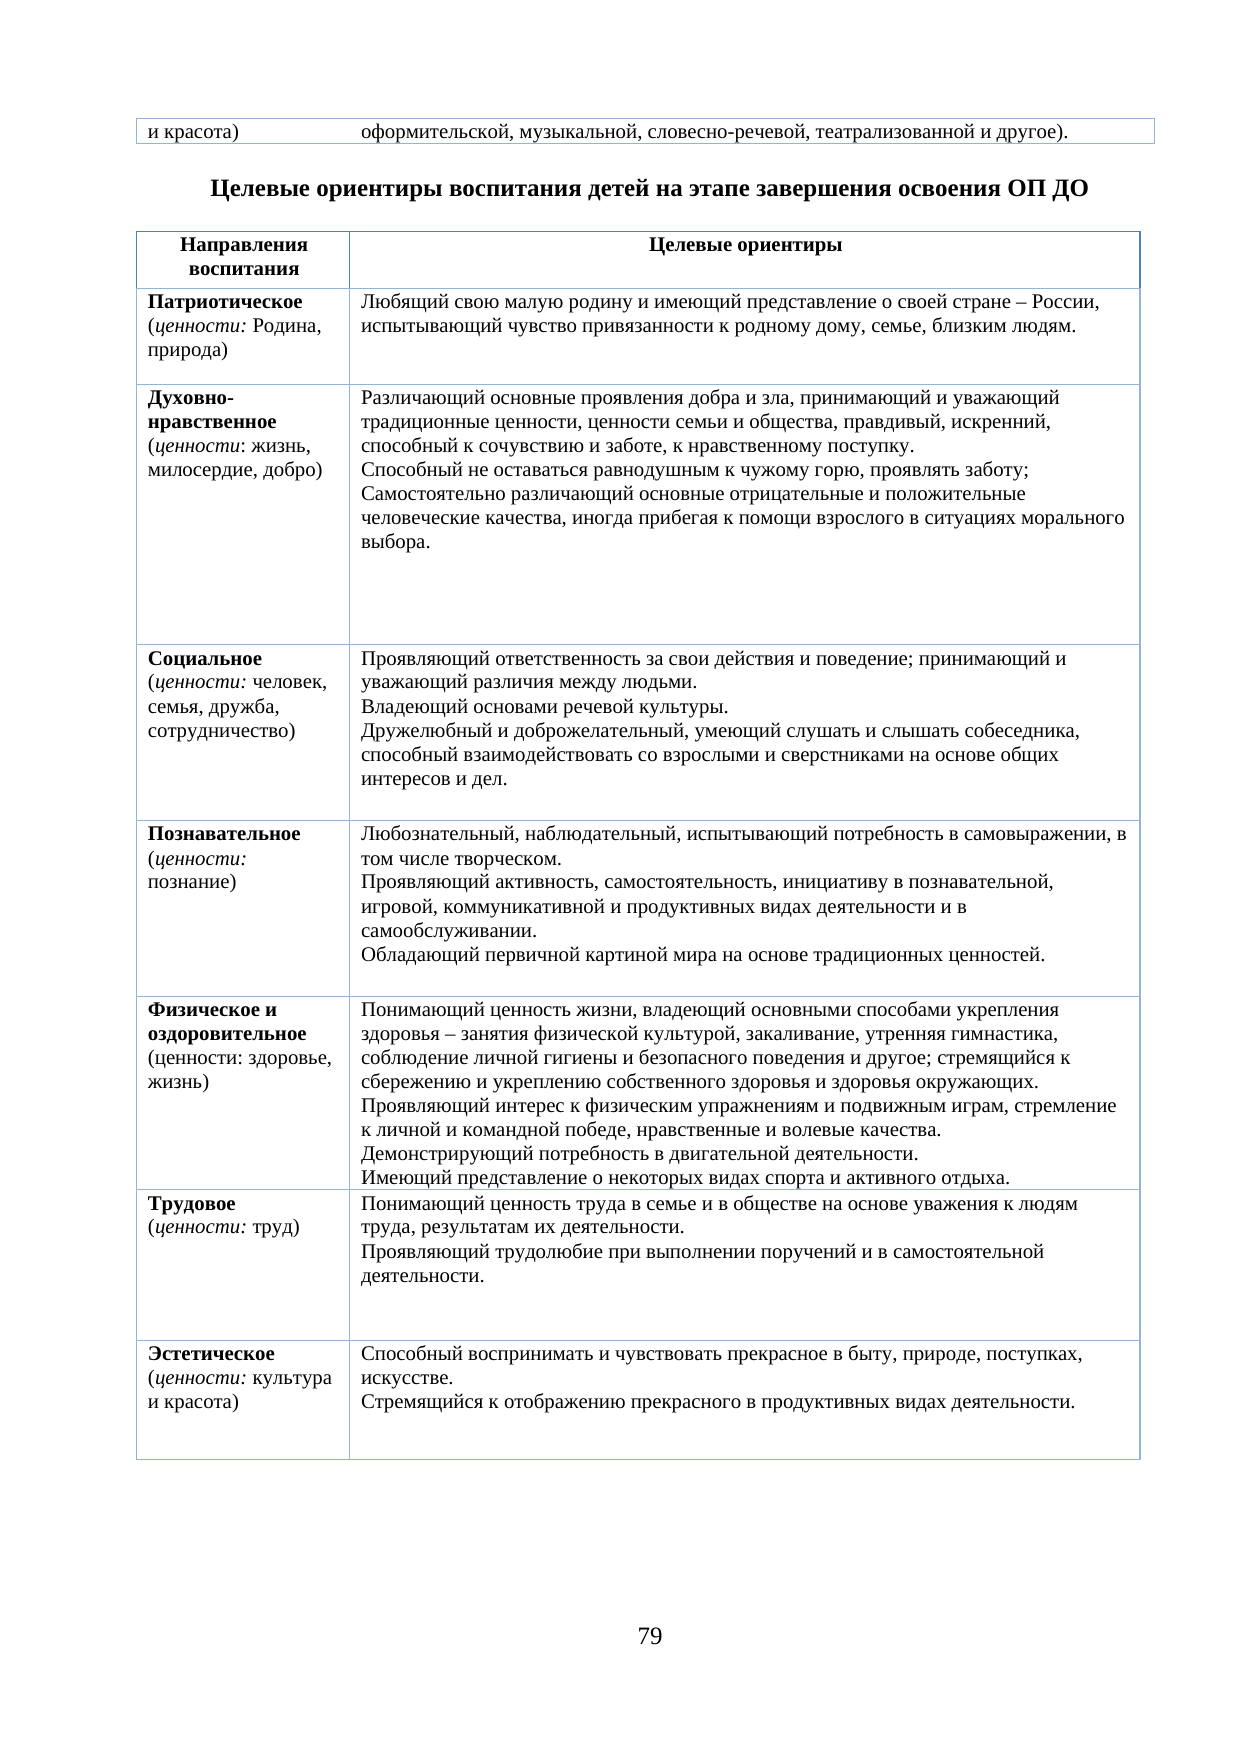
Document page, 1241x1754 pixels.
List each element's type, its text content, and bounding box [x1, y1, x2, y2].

table_header Целевые ориентиры [350, 232, 1139, 288]
table_cell Социальное (ценности: человек, семья, дружба, сотрудничество) [137, 645, 349, 820]
table_cell Способный воспринимать и чувствовать прекрасное в быту, природе, поступках, искусстве. Стремящийся к отображению прекрасного в продуктивных видах деятельности. [350, 1341, 1139, 1458]
table_header Направления воспитания [137, 232, 349, 288]
table_cell Познавательное (ценности: познание) [137, 821, 349, 996]
table_cell Проявляющий ответственность за свои действия и поведение; принимающий и уважающий различия между людьми. Владеющий основами речевой культуры. Дружелюбный и доброжелательный, умеющий слушать и слышать собеседника, способный взаимодействовать со взрослыми и сверстниками на основе общих интересов и дел. [350, 645, 1139, 820]
table_cell Понимающий ценность труда в семье и в обществе на основе уважения к людям труда, результатам их деятельности. Проявляющий трудолюбие при выполнении поручений и в самостоятельной деятельности. [350, 1190, 1139, 1340]
table_cell Эстетическое (ценности: культура и красота) [137, 1341, 349, 1458]
text Целевые ориентиры воспитания детей на этапе завершения освоения ОП ДО [148, 173, 1152, 202]
table_cell Понимающий ценность жизни, владеющий основными способами укрепления здоровья – занятия физической культурой, закаливание, утренняя гимнастика, соблюдение личной гигиены и безопасного поведения и другое; стремящийся к сбережению и укреплению собственного здоровья и здоровья окружающих. Проявляющий интерес к физическим упражнениям и подвижным играм, стремление к личной и командной победе, нравственные и волевые качества. Демонстрирующий потребность в двигательной деятельности. Имеющий представление о некоторых видах спорта и активного отдыха. [350, 997, 1139, 1189]
table_cell Любящий свою малую родину и имеющий представление о своей стране – России, испытывающий чувство привязанности к родному дому, семье, близким людям. [350, 289, 1139, 383]
table_cell Различающий основные проявления добра и зла, принимающий и уважающий традиционные ценности, ценности семьи и общества, правдивый, искренний, способный к сочувствию и заботе, к нравственному поступку. Способный не оставаться равнодушным к чужому горю, проявлять заботу; Самостоятельно различающий основные отрицательные и положительные человеческие качества, иногда прибегая к помощи взрослого в ситуациях морального выбора. [350, 385, 1139, 644]
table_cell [350, 119, 1154, 143]
table_cell Духовно-нравственное (ценности: жизнь, милосердие, добро) [137, 385, 349, 644]
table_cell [137, 119, 349, 143]
table_cell Трудовое (ценности: труд) [137, 1190, 349, 1340]
table_cell Физическое и оздоровительное (ценности: здоровье, жизнь) [137, 997, 349, 1189]
table_cell Патриотическое (ценности: Родина, природа) [137, 289, 349, 383]
table_cell Любознательный, наблюдательный, испытывающий потребность в самовыражении, в том числе творческом. Проявляющий активность, самостоятельность, инициативу в познавательной, игровой, коммуникативной и продуктивных видах деятельности и в самообслуживании. Обладающий первичной картиной мира на основе традиционных ценностей. [350, 821, 1139, 996]
